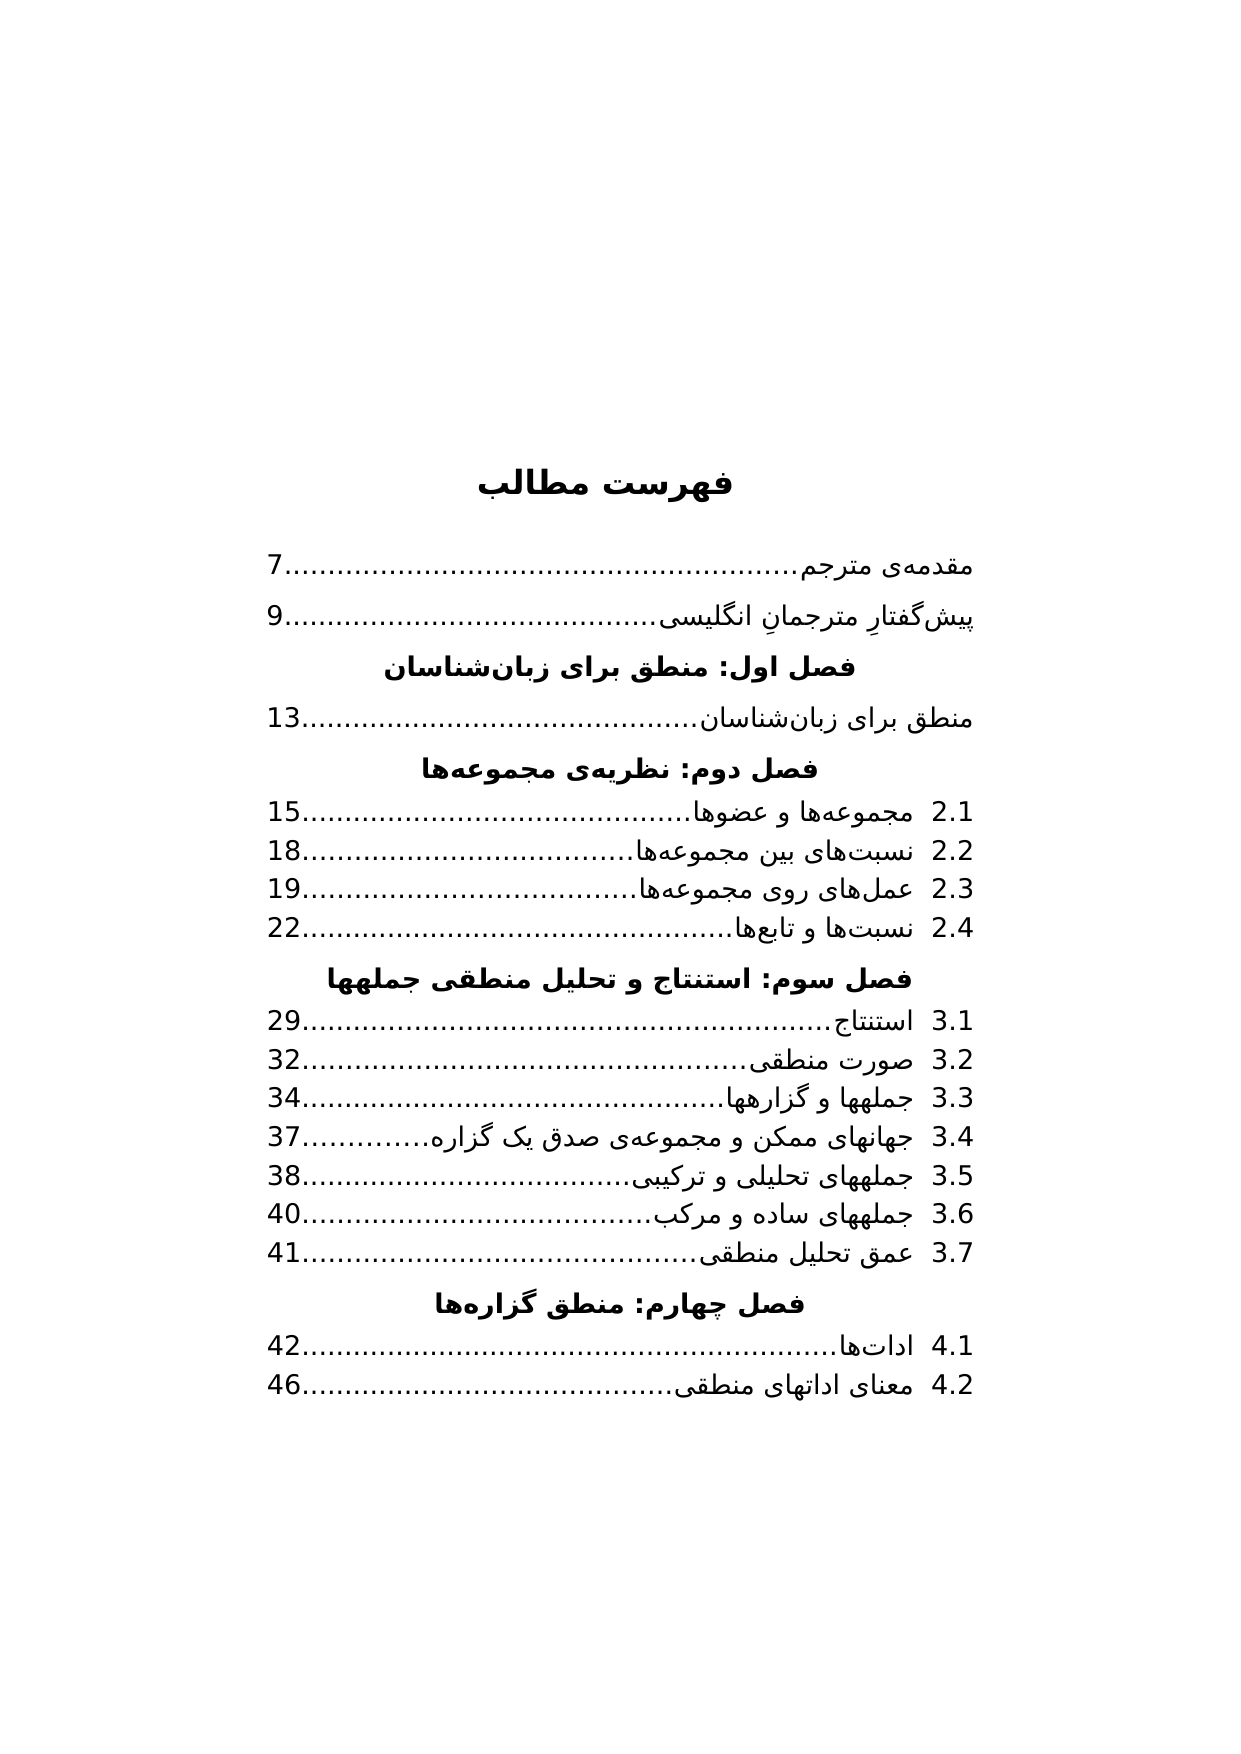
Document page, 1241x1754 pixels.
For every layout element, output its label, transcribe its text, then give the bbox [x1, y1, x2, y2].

text 3.5 جمله‏های تحلیلی و ترکیبی 38 [266, 1154, 974, 1193]
text فصل چهارم: منطق گزاره‌ها [266, 1282, 974, 1321]
text 2.4 نسبت‌ها و تابع‌ها 22 [266, 906, 974, 945]
text فصل سوم: استنتاج و تحلیل منطقی جمله‏ها [266, 957, 974, 996]
text 3.2 صورت منطقی 32 [266, 1038, 974, 1077]
text فصل اول: منطق برای زبان‌شناسان [266, 646, 974, 684]
text 2.2 نسبت‌های بین مجموعه‌ها 18 [266, 829, 974, 868]
text فهرست مطالب [266, 462, 974, 502]
text 3.6 جمله‏های ساده و مرکب 40 [266, 1193, 974, 1231]
text منطق برای زبان‌شناسان 13 [266, 697, 974, 735]
text 3.1 استنتاج 29 [266, 1000, 974, 1038]
text فصل دوم: نظریه‌ی مجموعه‌ها [266, 748, 974, 786]
text مقدمه‌ی مترجم 7 [266, 544, 974, 582]
text 2.1 مجموعه‌ها و عضوها 15 [266, 791, 974, 829]
text پیش‌گفتارِ مترجمانِ انگلیسی 9 [266, 595, 974, 633]
text 3.4 جهان‏های ممکن و مجموعه‌ی صدق یک گزاره 37 [266, 1116, 974, 1154]
text 3.3 جمله‏ها و گزاره‏ها 34 [266, 1077, 974, 1116]
text 3.7 عمق تحلیل منطقی 41 [266, 1231, 974, 1270]
text 2.3 عمل‌های روی مجموعه‌ها 19 [266, 868, 974, 906]
text 4.1 ادات‌ها 42 [266, 1325, 974, 1363]
text 4.2 معنای ادات‏های منطقی 46 [266, 1363, 974, 1402]
